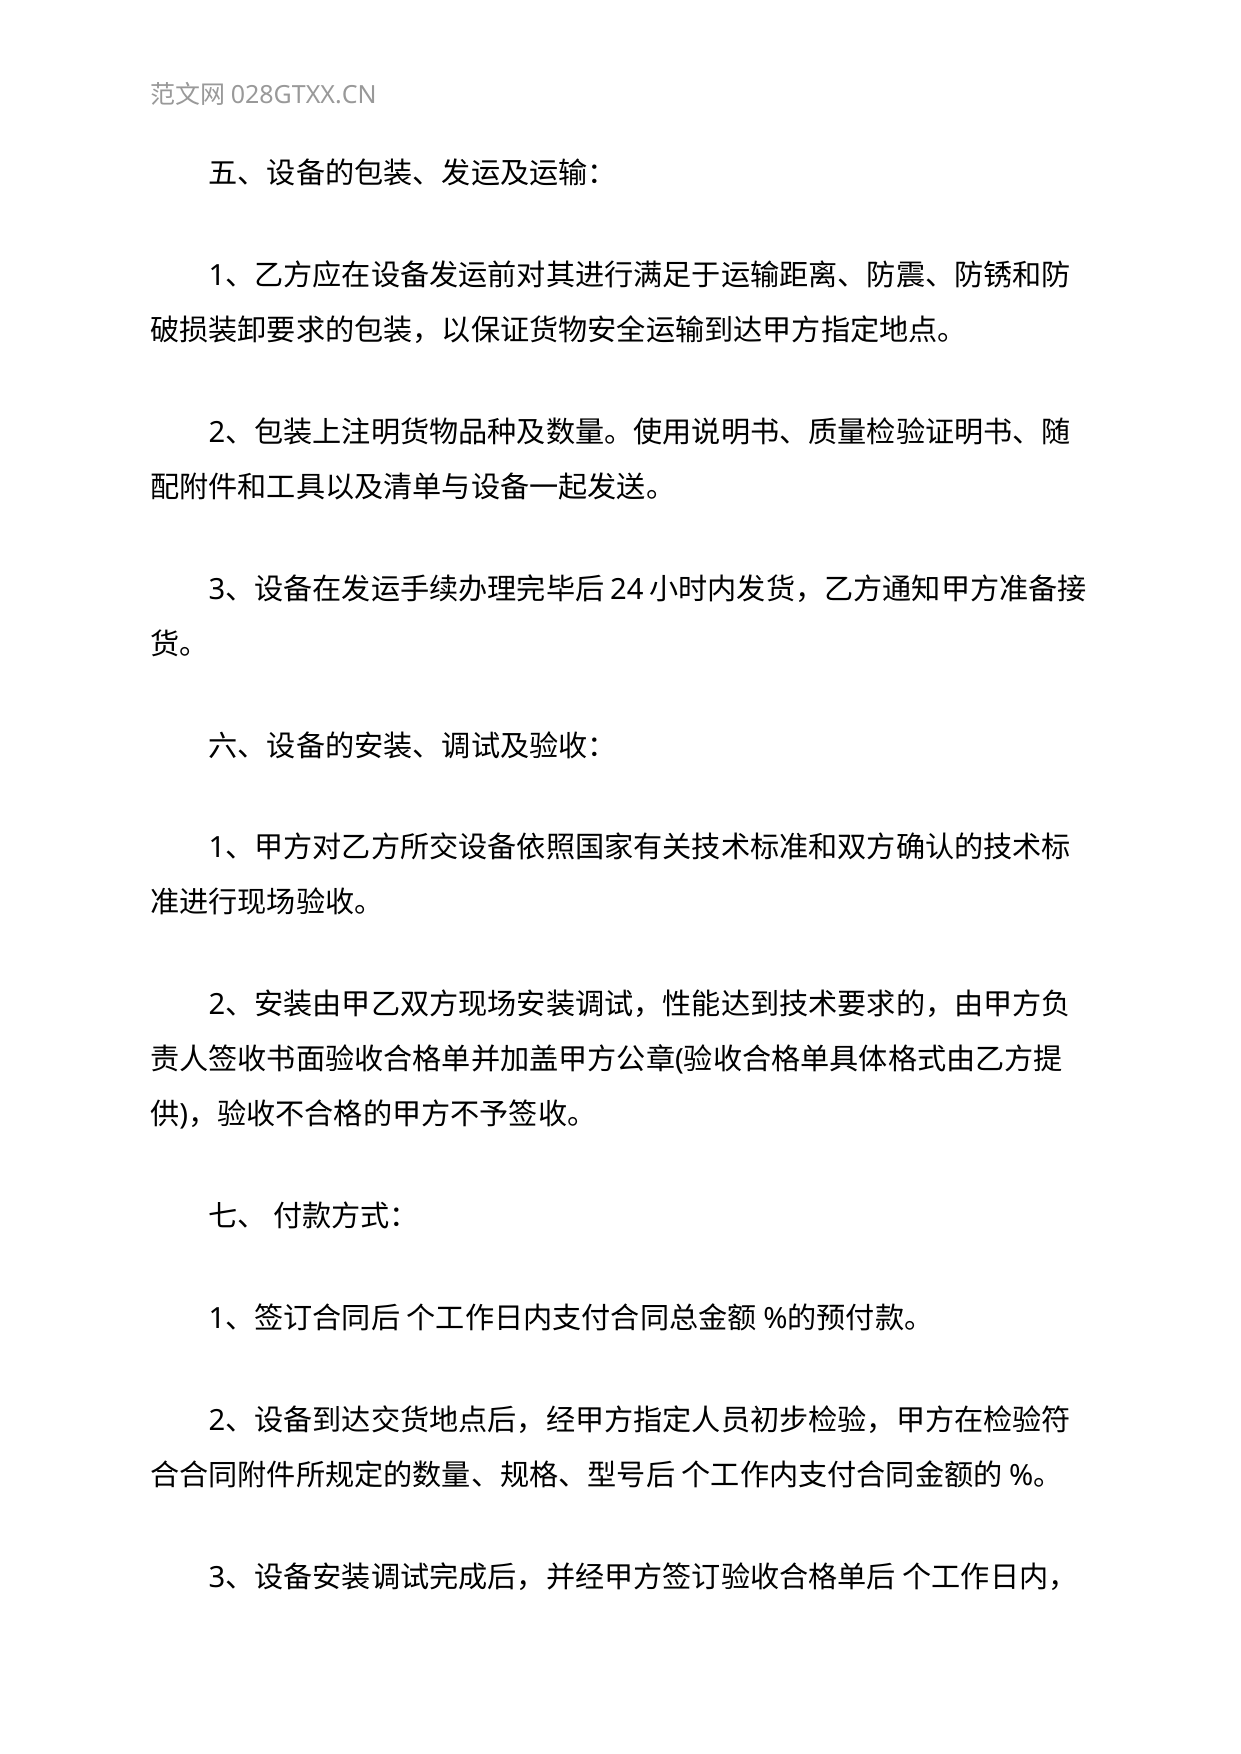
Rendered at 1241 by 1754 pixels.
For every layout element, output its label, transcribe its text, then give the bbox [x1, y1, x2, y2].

text 2、包装上注明货物品种及数量。使用说明书、质量检验证明书、随配附件和工具以及清单与设备一起发送。 [150, 408, 1090, 506]
text 2、安装由甲乙双方现场安装调试，性能达到技术要求的，由甲方负责人签收书面验收合格单并加盖甲方公章(验收合格单具体格式由乙方提供)，验收不合格的甲方不予签收。 [150, 981, 1090, 1133]
text 1、签订合同后 个工作日内支付合同总金额 %的预付款。 [150, 1294, 1090, 1337]
text 2、设备到达交货地点后，经甲方指定人员初步检验，甲方在检验符合合同附件所规定的数量、规格、型号后 个工作内支付合同金额的 %。 [150, 1396, 1090, 1494]
text 七、 付款方式： [150, 1193, 1090, 1235]
text 六、设备的安装、调试及验收： [150, 722, 1090, 764]
text 3、设备在发运手续办理完毕后24小时内发货，乙方通知甲方准备接货。 [150, 565, 1090, 663]
text 1、甲方对乙方所交设备依照国家有关技术标准和双方确认的技术标准进行现场验收。 [150, 824, 1090, 921]
text 五、设备的包装、发运及运输： [150, 150, 1090, 192]
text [150, 1553, 1090, 1596]
text 1、乙方应在设备发运前对其进行满足于运输距离、防震、防锈和防破损装卸要求的包装，以保证货物安全运输到达甲方指定地点。 [150, 252, 1090, 349]
